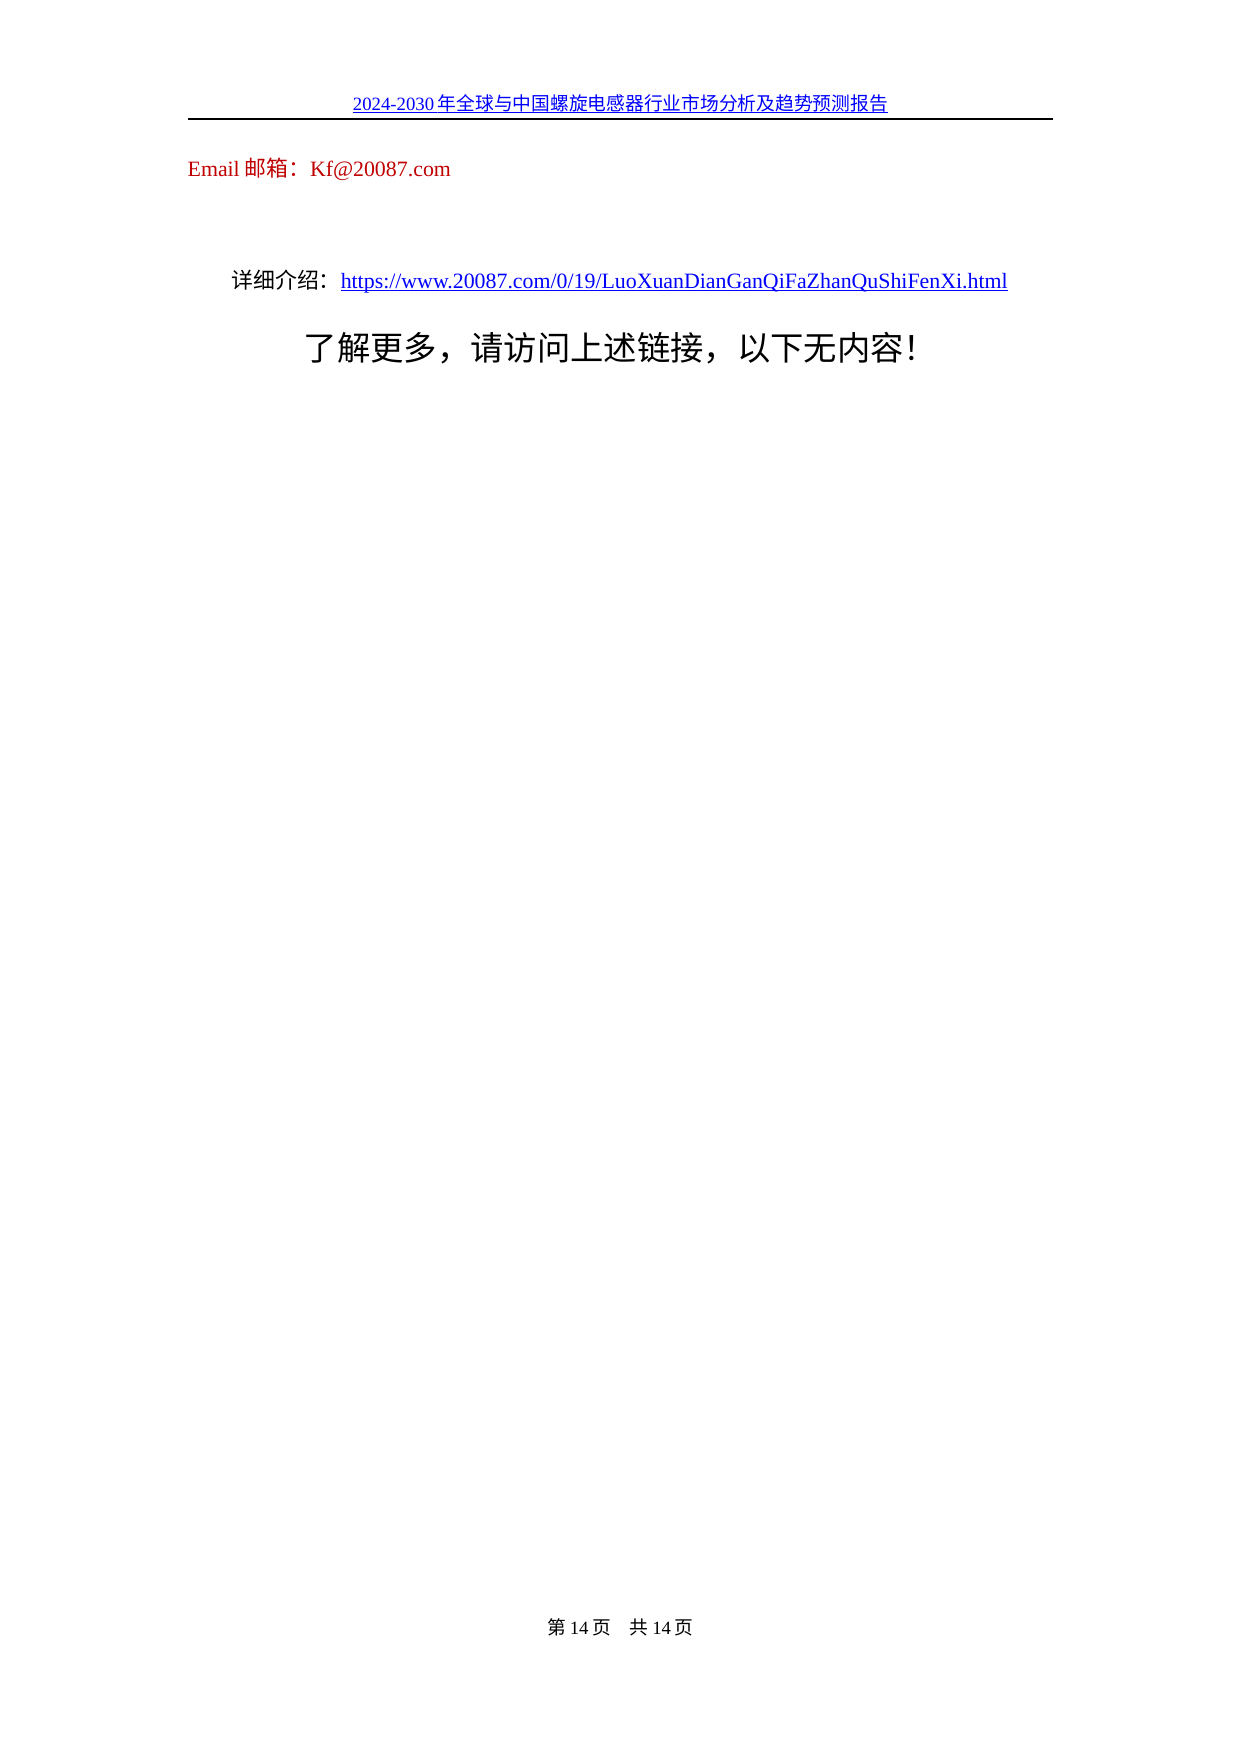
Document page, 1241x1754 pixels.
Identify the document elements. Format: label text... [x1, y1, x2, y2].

title 了解更多，请访问上述链接，以下无内容！ [187, 313, 1053, 378]
text Email邮箱：Kf@20087.com [187, 150, 1053, 183]
text 详细介绍：https://www.20087.com/0/19/LuoXuanDianGanQiFaZhanQuShiFenXi.html [187, 263, 1053, 296]
